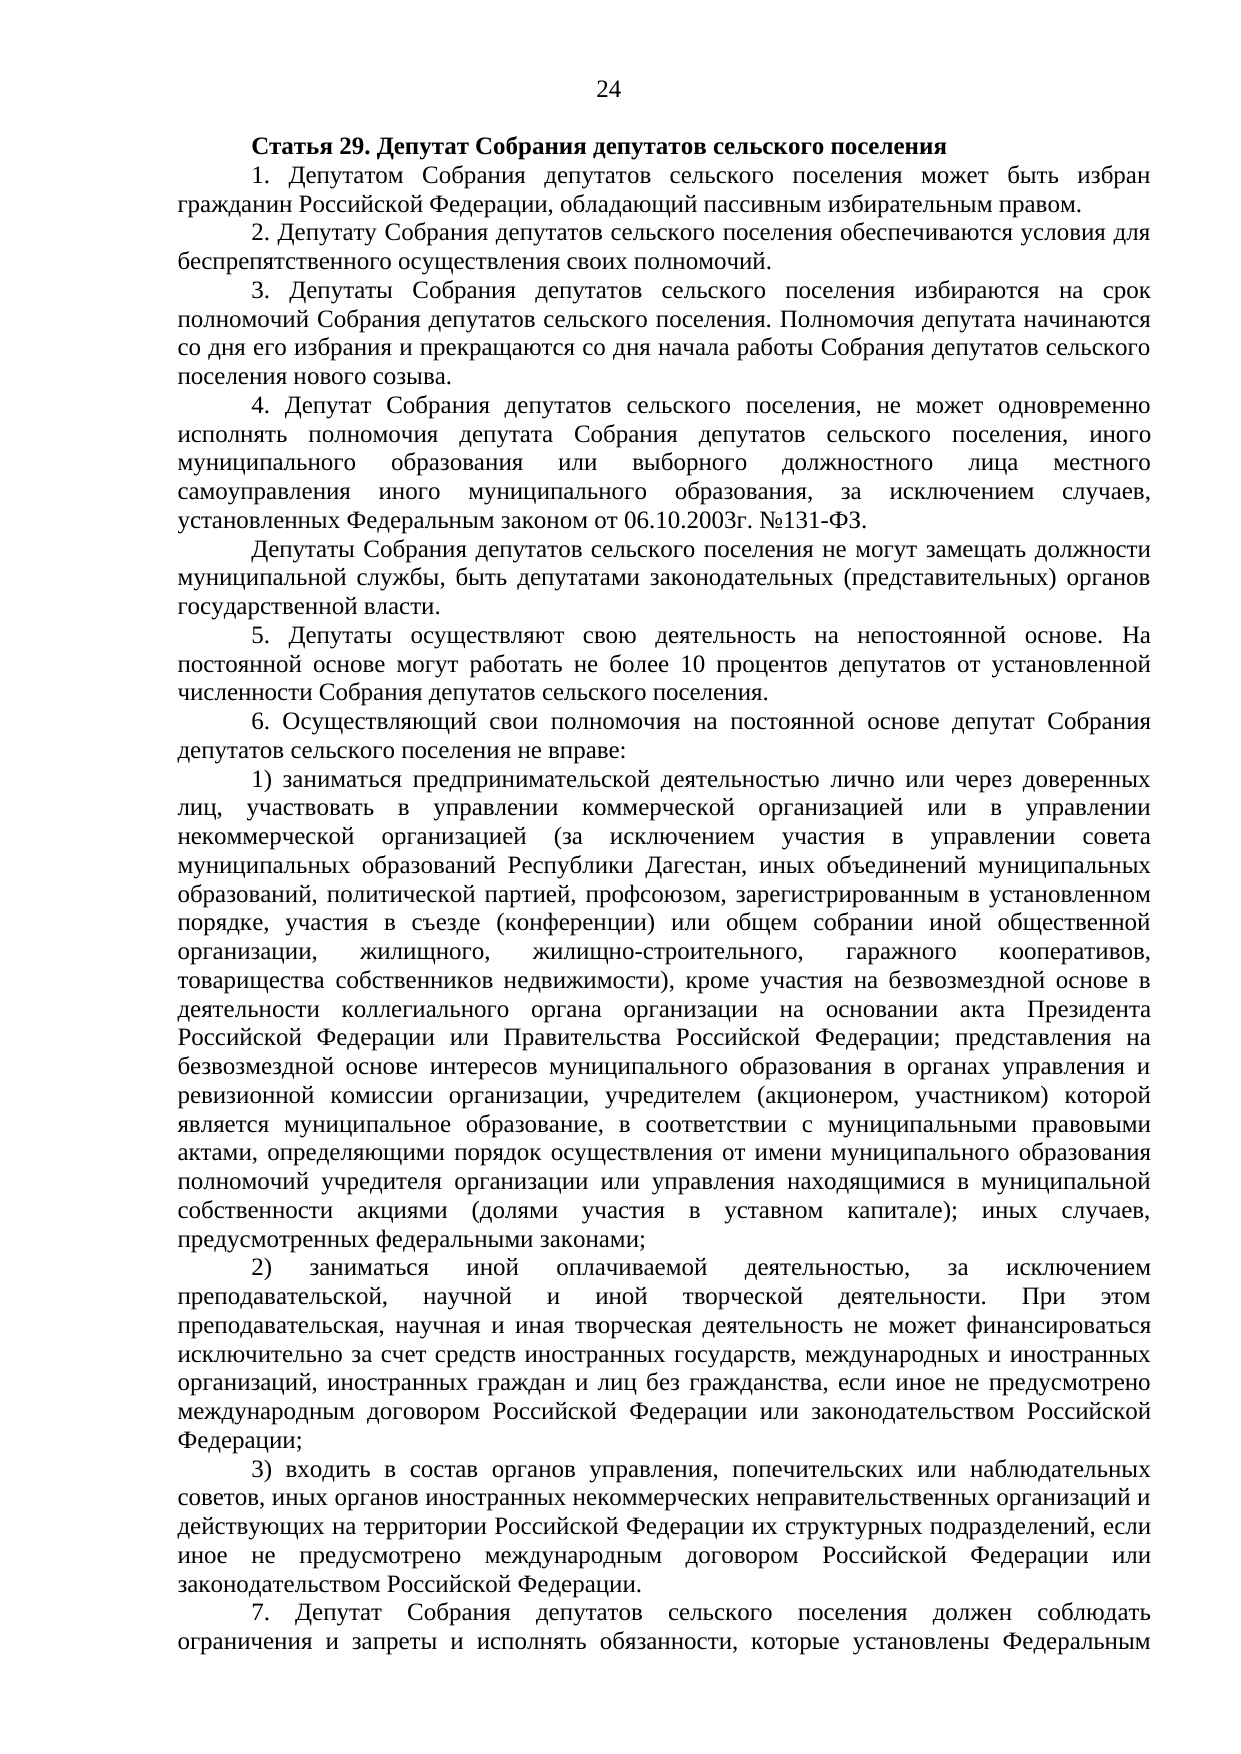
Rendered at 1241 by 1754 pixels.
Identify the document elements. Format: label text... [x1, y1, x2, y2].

text 4. Депутат Собрания депутатов сельского поселения, не может одновременно исполнять полномочия депутата Собрания депутатов сельского поселения, иного муниципального образования или выборного должностного лица местного самоуправления иного муниципального образования, за исключением случаев, установленных Федеральным законом от 06.10.2003г. №131-ФЗ. [177, 390, 1152, 534]
text Депутаты Собрания депутатов сельского поселения не могут замещать должности муниципальной службы, быть депутатами законодательных (представительных) органов государственной власти. [177, 534, 1152, 620]
text 1) заниматься предпринимательской деятельностью лично или через доверенных лиц, участвовать в управлении коммерческой организацией или в управлении некоммерческой организацией (за исключением участия в управлении совета муниципальных образований Республики Дагестан, иных объединений муниципальных образований, политической партией, профсоюзом, зарегистрированным в установленном порядке, участия в съезде (конференции) или общем собрании иной общественной организации, жилищного, жилищно-строительного, гаражного кооперативов, товарищества собственников недвижимости), кроме участия на безвозмездной основе в деятельности коллегиального органа организации на основании акта Президента Российской Федерации или Правительства Российской Федерации; представления на безвозмездной основе интересов муниципального образования в органах управления и ревизионной комиссии организации, учредителем (акционером, участником) которой является муниципальное образование, в соответствии с муниципальными правовыми актами, определяющими порядок осуществления от имени муниципального образования полномочий учредителя организации или управления находящимися в муниципальной собственности акциями (долями участия в уставном капитале); иных случаев, предусмотренных федеральными законами; [177, 764, 1152, 1252]
text 3. Депутаты Собрания депутатов сельского поселения избираются на срок полномочий Собрания депутатов сельского поселения. Полномочия депутата начинаются со дня его избрания и прекращаются со дня начала работы Собрания депутатов сельского поселения нового созыва. [177, 275, 1152, 390]
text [177, 1597, 1152, 1655]
text 6. Осуществляющий свои полномочия на постоянной основе депутат Собрания депутатов сельского поселения не вправе: [177, 706, 1152, 764]
text 5. Депутаты осуществляют свою деятельность на непостоянной основе. На постоянной основе могут работать не более 10 процентов депутатов от установленной численности Собрания депутатов сельского поселения. [177, 620, 1152, 706]
text 3) входить в состав органов управления, попечительских или наблюдательных советов, иных органов иностранных некоммерческих неправительственных организаций и действующих на территории Российской Федерации их структурных подразделений, если иное не предусмотрено международным договором Российской Федерации или законодательством Российской Федерации. [177, 1454, 1152, 1597]
text 1. Депутатом Собрания депутатов сельского поселения может быть избран гражданин Российской Федерации, обладающий пассивным избирательным правом. [177, 160, 1152, 217]
text 2. Депутату Собрания депутатов сельского поселения обеспечиваются условия для беспрепятственного осуществления своих полномочий. [177, 217, 1152, 275]
text 2) заниматься иной оплачиваемой деятельностью, за исключением преподавательской, научной и иной творческой деятельности. При этом преподавательская, научная и иная творческая деятельность не может финансироваться исключительно за счет средств иностранных государств, международных и иностранных организаций, иностранных граждан и лиц без гражданства, если иное не предусмотрено международным договором Российской Федерации или законодательством Российской Федерации; [177, 1252, 1152, 1454]
text Статья 29. Депутат Собрания депутатов сельского поселения [177, 131, 1152, 160]
